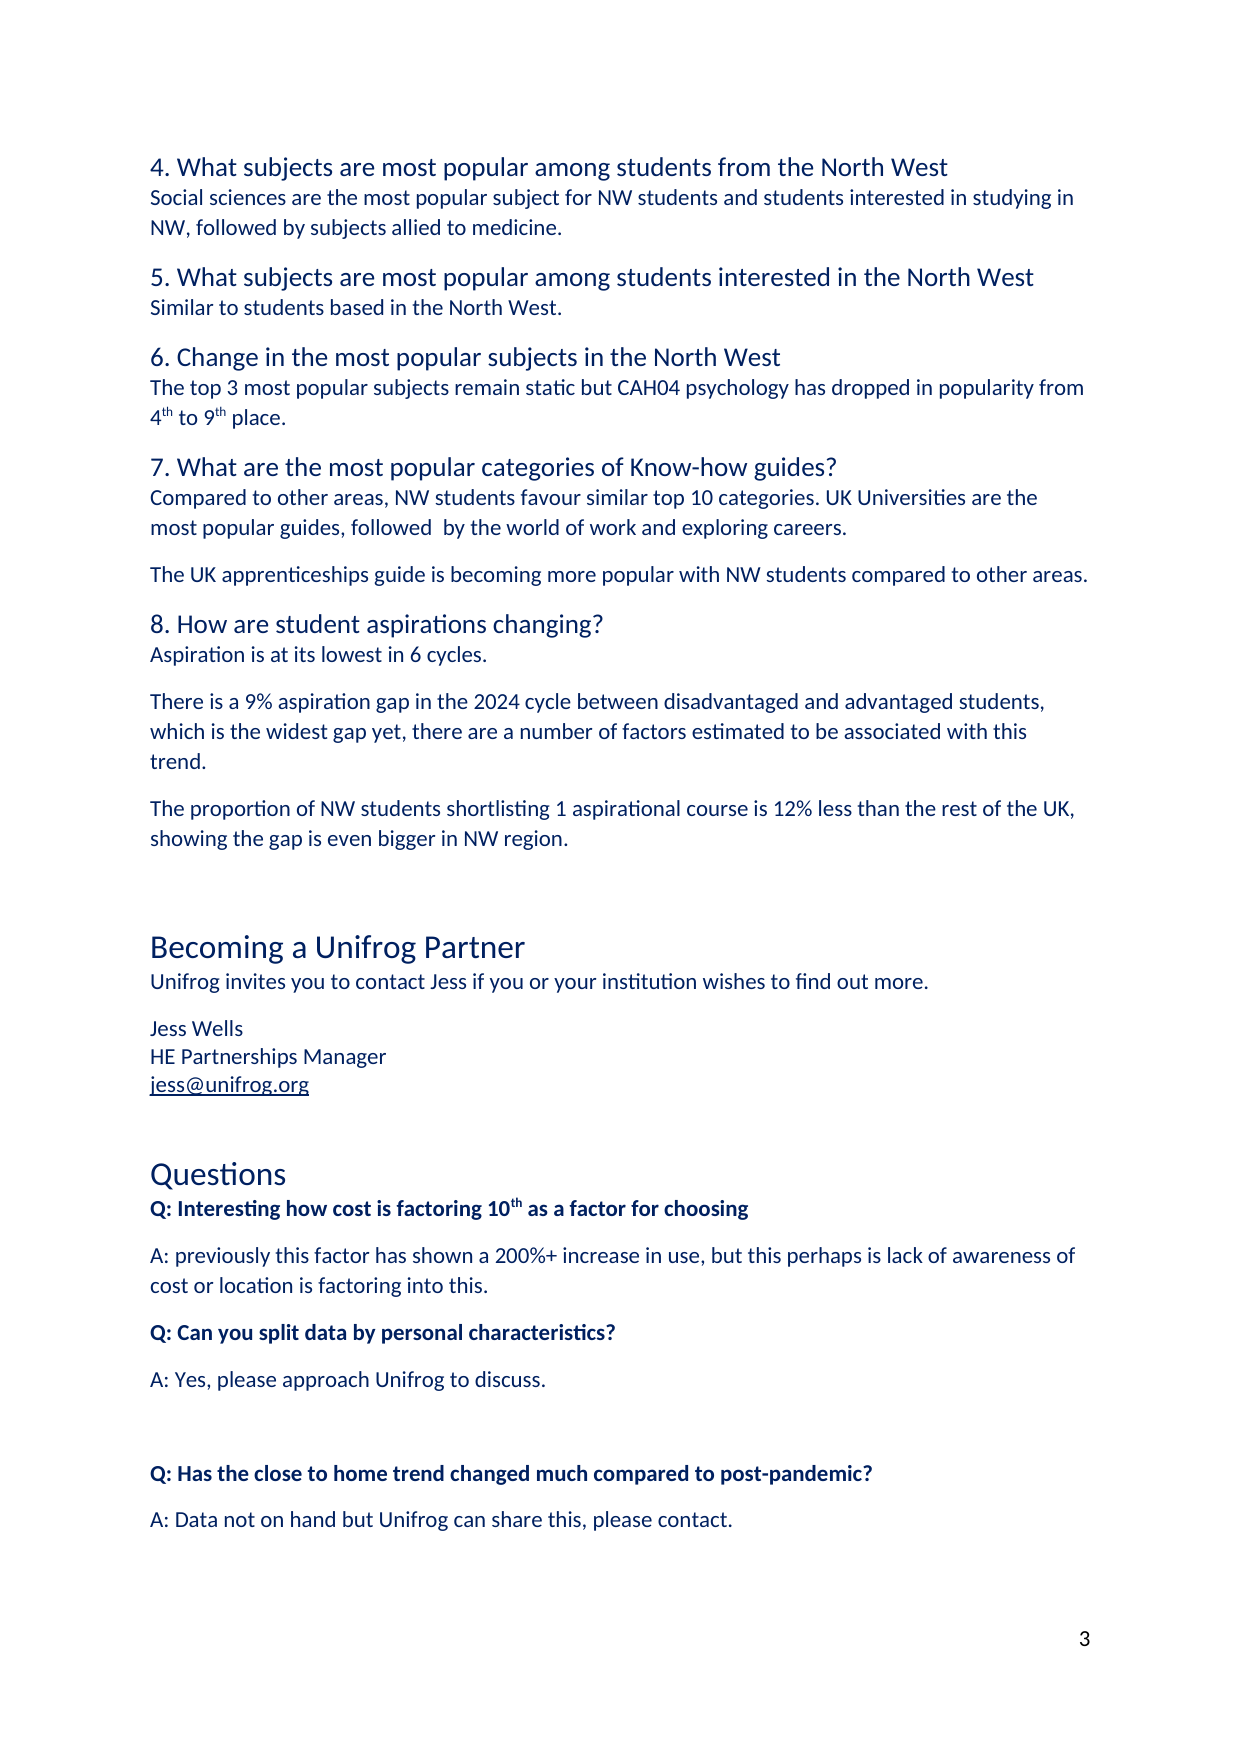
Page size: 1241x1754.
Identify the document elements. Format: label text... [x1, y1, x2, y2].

text Aspiration is at its lowest in 6 cycles. [150, 640, 1090, 668]
subtitle Questions [150, 1153, 1090, 1194]
subtitle Becoming a Unifrog Partner [150, 927, 1090, 967]
text jess@unifrog.org [150, 1070, 1090, 1098]
text Unifrog invites you to contact Jess if you or your institution wishes to find out more. [150, 967, 1090, 995]
text Q: Has the close to home trend changed much compared to post-pandemic? [150, 1459, 1090, 1487]
text A: Data not on hand but Unifrog can share this, please contact. [150, 1506, 1090, 1534]
text Jess Wells [150, 1014, 1090, 1042]
text The UK apprenticeships guide is becoming more popular with NW students compared to other areas. [150, 560, 1090, 588]
text HE Partnerships Manager [150, 1042, 1090, 1070]
text Q: Interesting how cost is factoring 10th as a factor for choosing [150, 1194, 1090, 1222]
subtitle 5. What subjects are most popular among students interested in the North West [150, 260, 1090, 293]
text Compared to other areas, NW students favour similar top 10 categories. UK Universities are the most popular guides, followed by the world of work and exploring careers. [150, 483, 1090, 541]
text A: previously this factor has shown a 200%+ increase in use, but this perhaps is lack of awareness of cost or location is factoring into this. [150, 1241, 1090, 1299]
subtitle 4. What subjects are most popular among students from the North West [150, 150, 1090, 183]
text Q: Can you split data by personal characteristics? [150, 1318, 1090, 1346]
text The top 3 most popular subjects remain static but CAH04 psychology has dropped in popularity from 4th to 9th place. [150, 373, 1090, 431]
subtitle 7. What are the most popular categories of Know-how guides? [150, 450, 1090, 483]
text Social sciences are the most popular subject for NW students and students interested in studying in NW, followed by subjects allied to medicine. [150, 183, 1090, 241]
subtitle 6. Change in the most popular subjects in the North West [150, 340, 1090, 373]
subtitle 8. How are student aspirations changing? [150, 607, 1090, 640]
text Similar to students based in the North West. [150, 293, 1090, 321]
text The proportion of NW students shortlisting 1 aspirational course is 12% less than the rest of the UK, showing the gap is even bigger in NW region. [150, 794, 1090, 852]
text A: Yes, please approach Unifrog to discuss. [150, 1365, 1090, 1393]
text There is a 9% aspiration gap in the 2024 cycle between disadvantaged and advantaged students, which is the widest gap yet, there are a number of factors estimated to be associated with this trend. [150, 687, 1090, 775]
